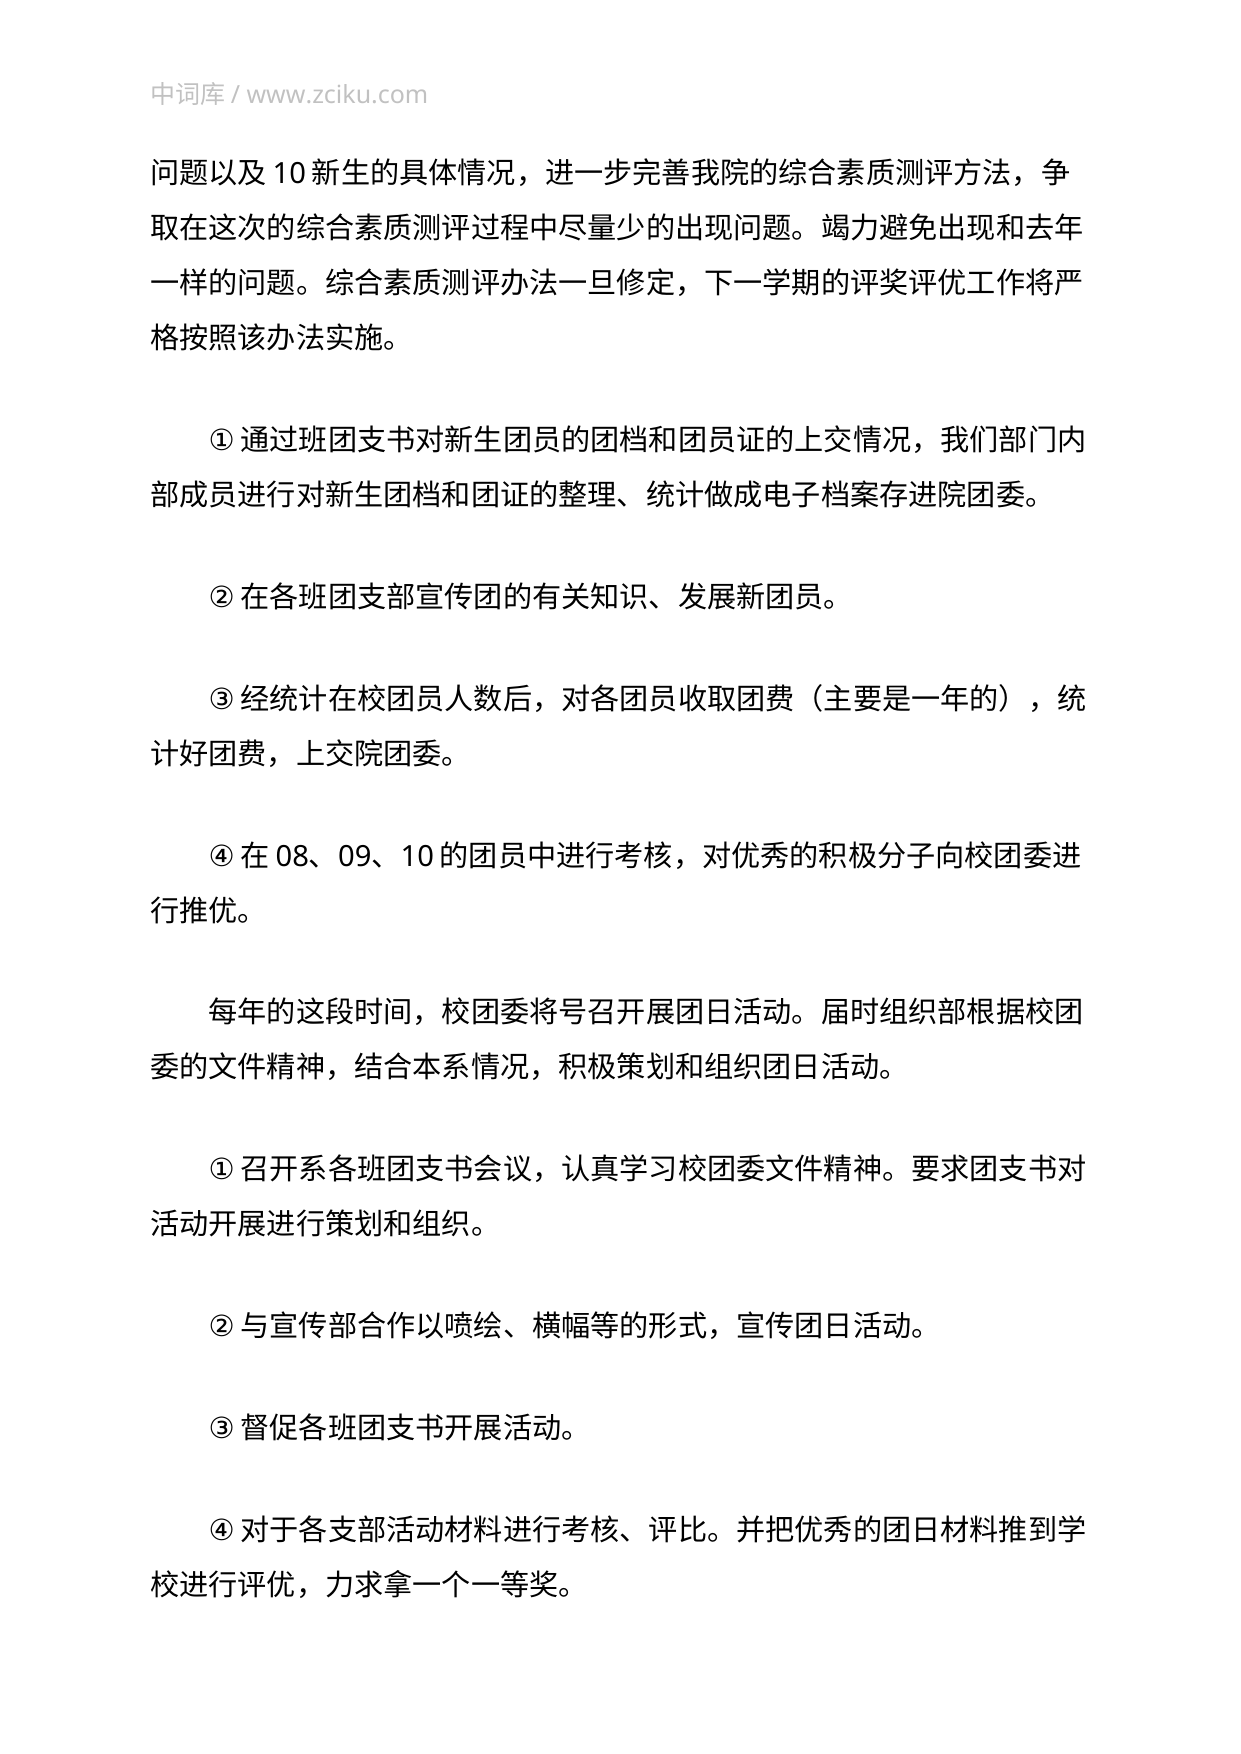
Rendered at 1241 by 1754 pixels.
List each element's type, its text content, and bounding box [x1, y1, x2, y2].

text 每年的这段时间，校团委将号召开展团日活动。届时组织部根据校团委的文件精神，结合本系情况，积极策划和组织团日活动。 [150, 989, 1090, 1086]
text ③经统计在校团员人数后，对各团员收取团费（主要是一年的），统计好团费，上交院团委。 [150, 675, 1090, 773]
text ④在08、09、10的团员中进行考核，对优秀的积极分子向校团委进行推优。 [150, 832, 1090, 929]
text ②在各班团支部宣传团的有关知识、发展新团员。 [150, 573, 1090, 616]
text ①召开系各班团支书会议，认真学习校团委文件精神。要求团支书对活动开展进行策划和组织。 [150, 1146, 1090, 1243]
text ②与宣传部合作以喷绘、横幅等的形式，宣传团日活动。 [150, 1302, 1090, 1345]
text ③督促各班团支书开展活动。 [150, 1404, 1090, 1447]
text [150, 150, 1090, 357]
text ①通过班团支书对新生团员的团档和团员证的上交情况，我们部门内部成员进行对新生团档和团证的整理、统计做成电子档案存进院团委。 [150, 417, 1090, 514]
text ④对于各支部活动材料进行考核、评比。并把优秀的团日材料推到学校进行评优，力求拿一个一等奖。 [150, 1506, 1090, 1603]
